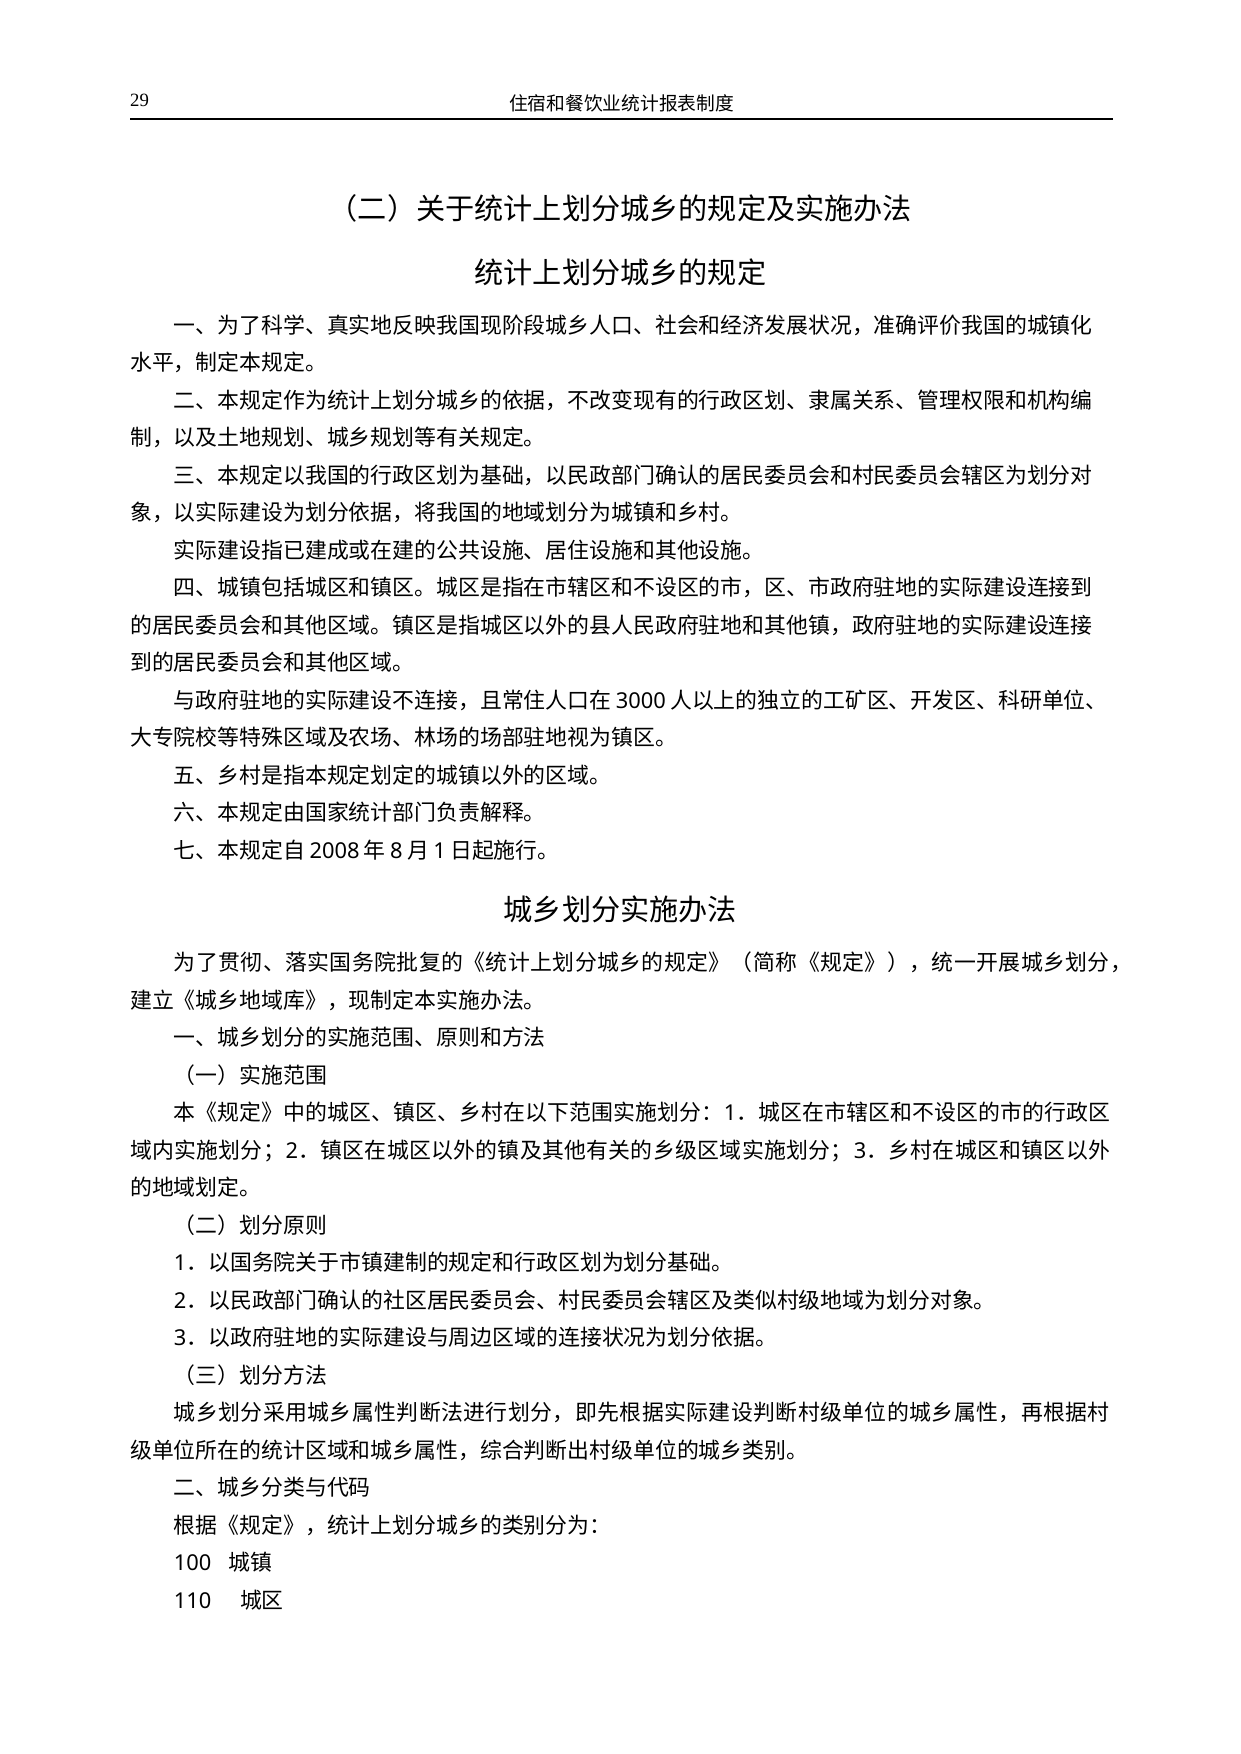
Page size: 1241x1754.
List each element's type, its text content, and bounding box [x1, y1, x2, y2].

text 三、本规定以我国的行政区划为基础，以民政部门确认的居民委员会和村民委员会辖区为划分对象，以实际建设为划分依据，将我国的地域划分为城镇和乡村。 [130, 453, 1110, 528]
text 统计上划分城乡的规定 [130, 253, 1110, 291]
text 实际建设指已建成或在建的公共设施、居住设施和其他设施。 [130, 528, 1110, 566]
text 城乡划分实施办法 [130, 891, 1110, 928]
text 与政府驻地的实际建设不连接，且常住人口在3000人以上的独立的工矿区、开发区、科研单位、大专院校等特殊区域及农场、林场的场部驻地视为镇区。 [130, 678, 1110, 753]
text 二、本规定作为统计上划分城乡的依据，不改变现有的行政区划、隶属关系、管理权限和机构编制，以及土地规划、城乡规划等有关规定。 [130, 378, 1110, 453]
text 七、本规定自2008年8月1日起施行。 [130, 828, 1110, 866]
text 一、为了科学、真实地反映我国现阶段城乡人口、社会和经济发展状况，准确评价我国的城镇化水平，制定本规定。 [130, 303, 1110, 378]
text 100 城镇 [130, 1541, 1110, 1578]
text 1．以国务院关于市镇建制的规定和行政区划为划分基础。 [130, 1241, 1110, 1278]
text 根据《规定》，统计上划分城乡的类别分为： [130, 1503, 1110, 1541]
text （三）划分方法 [130, 1353, 1110, 1391]
text 六、本规定由国家统计部门负责解释。 [130, 791, 1110, 828]
text 3．以政府驻地的实际建设与周边区域的连接状况为划分依据。 [130, 1316, 1110, 1353]
text 为了贯彻、落实国务院批复的《统计上划分城乡的规定》（简称《规定》），统一开展城乡划分，建立《城乡地域库》，现制定本实施办法。 [130, 941, 1110, 1016]
text （二）关于统计上划分城乡的规定及实施办法 [130, 186, 1110, 228]
text （一）实施范围 [130, 1053, 1110, 1091]
text 四、城镇包括城区和镇区。城区是指在市辖区和不设区的市，区、市政府驻地的实际建设连接到的居民委员会和其他区域。镇区是指城区以外的县人民政府驻地和其他镇，政府驻地的实际建设连接到的居民委员会和其他区域。 [130, 566, 1110, 678]
text 二、城乡分类与代码 [130, 1466, 1110, 1503]
text 城乡划分采用城乡属性判断法进行划分，即先根据实际建设判断村级单位的城乡属性，再根据村级单位所在的统计区域和城乡属性，综合判断出村级单位的城乡类别。 [130, 1391, 1110, 1466]
text 110 城区 [130, 1578, 1110, 1616]
text 一、城乡划分的实施范围、原则和方法 [130, 1016, 1110, 1053]
text 本《规定》中的城区、镇区、乡村在以下范围实施划分：1．城区在市辖区和不设区的市的行政区域内实施划分；2．镇区在城区以外的镇及其他有关的乡级区域实施划分；3．乡村在城区和镇区以外的地域划定。 [130, 1091, 1110, 1203]
text 2．以民政部门确认的社区居民委员会、村民委员会辖区及类似村级地域为划分对象。 [130, 1278, 1110, 1316]
text （二）划分原则 [130, 1203, 1110, 1241]
text 五、乡村是指本规定划定的城镇以外的区域。 [130, 753, 1110, 791]
